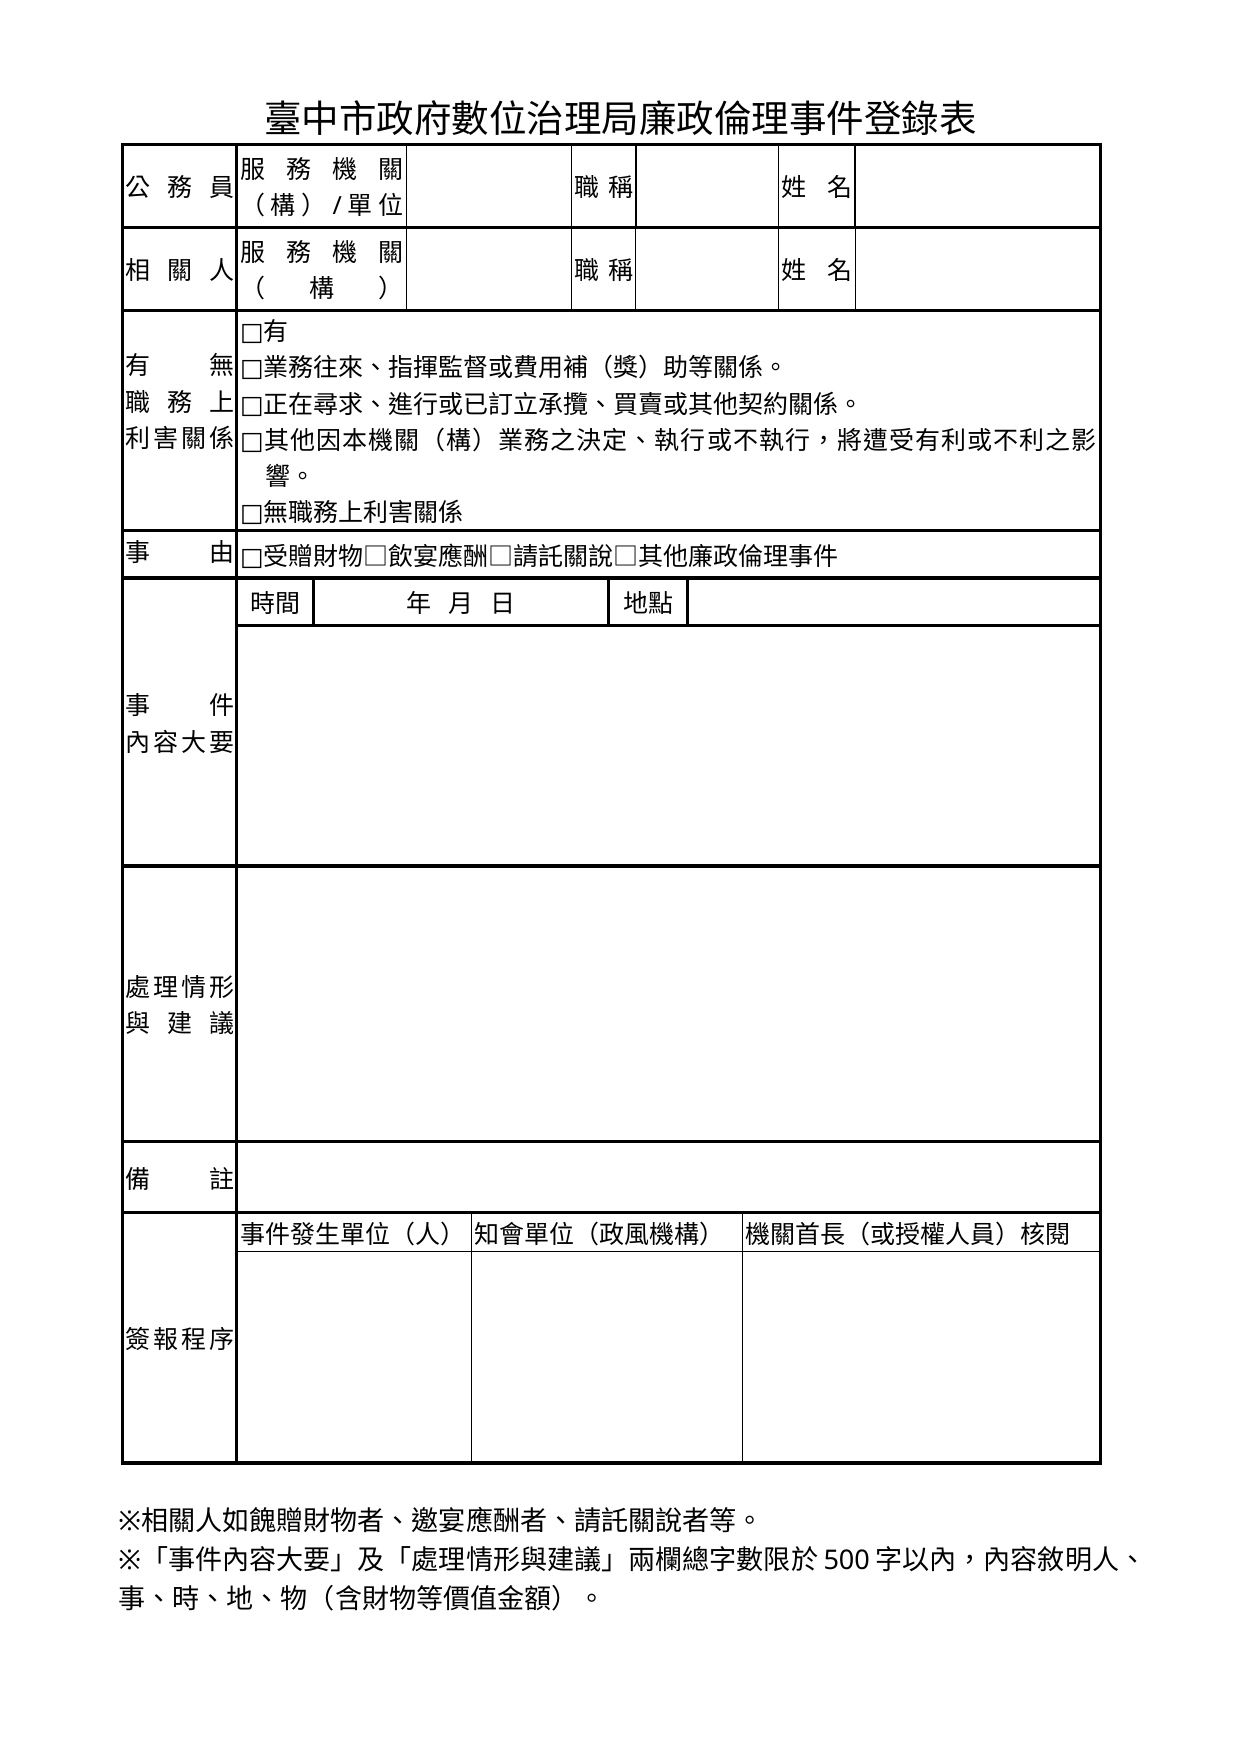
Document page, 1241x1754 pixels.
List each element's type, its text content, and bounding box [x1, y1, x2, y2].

text ※「事件內容大要」及「處理情形與建議」兩欄總字數限於500字以內，內容敘明人、事、時、地、物（含財物等價值金額）。 [118, 1538, 1122, 1617]
table_cell 地點 [610, 580, 686, 624]
table_cell [689, 580, 1099, 624]
text ※相關人如餽贈財物者、邀宴應酬者、請託關說者等。 [118, 1499, 1122, 1538]
table_cell [238, 868, 1099, 1140]
table_cell 姓名 [779, 229, 855, 308]
table_cell 事由 [124, 532, 235, 576]
table_cell □受贈財物□飲宴應酬□請託關說□其他廉政倫理事件 [238, 532, 1099, 576]
table_cell □有 □業務往來、指揮監督或費用補（獎）助等關係。 □正在尋求、進行或已訂立承攬、買賣或其他契約關係。 □其他因本機關（構）業務之決定、執行或不執行，將遭受有利或不利之影 響。 □無職務上利害關係 [238, 312, 1099, 529]
table_cell [856, 229, 1099, 308]
table_header 職稱 [572, 146, 635, 226]
table_cell 職稱 [572, 229, 635, 308]
table_cell 知會單位（政風機構） [472, 1214, 742, 1251]
table_cell 事件發生單位（人） [238, 1214, 471, 1251]
table_cell [238, 1143, 1099, 1211]
table_cell 時間 [238, 580, 312, 624]
table_cell 事件 內容大要 [124, 580, 235, 864]
table_cell [238, 627, 1099, 864]
table_cell 有無 職務上 利害關係 [124, 312, 235, 529]
table_cell 備註 [124, 1143, 235, 1211]
table_header [407, 146, 571, 226]
table_header [856, 146, 1099, 226]
table_cell 機關首長（或授權人員）核閱 [743, 1214, 1099, 1251]
table_cell 服務機關（構） [238, 229, 406, 308]
table_cell [636, 229, 778, 308]
table_header 服務機關（構）/單位 [238, 146, 406, 226]
table_cell [407, 229, 571, 308]
text 臺中市政府數位治理局廉政倫理事件登錄表 [118, 89, 1122, 143]
table_cell [743, 1252, 1099, 1461]
table_cell 相關人 [124, 229, 235, 308]
table_header 公務員 [124, 146, 235, 226]
table_header [637, 146, 778, 226]
table_cell 年 月 日 [315, 580, 607, 624]
table_cell 簽報程序 [124, 1214, 235, 1461]
table_cell [472, 1252, 742, 1461]
table_header 姓名 [779, 146, 854, 226]
table_cell [238, 1252, 471, 1461]
table_cell 處理情形與建議 [124, 868, 235, 1140]
